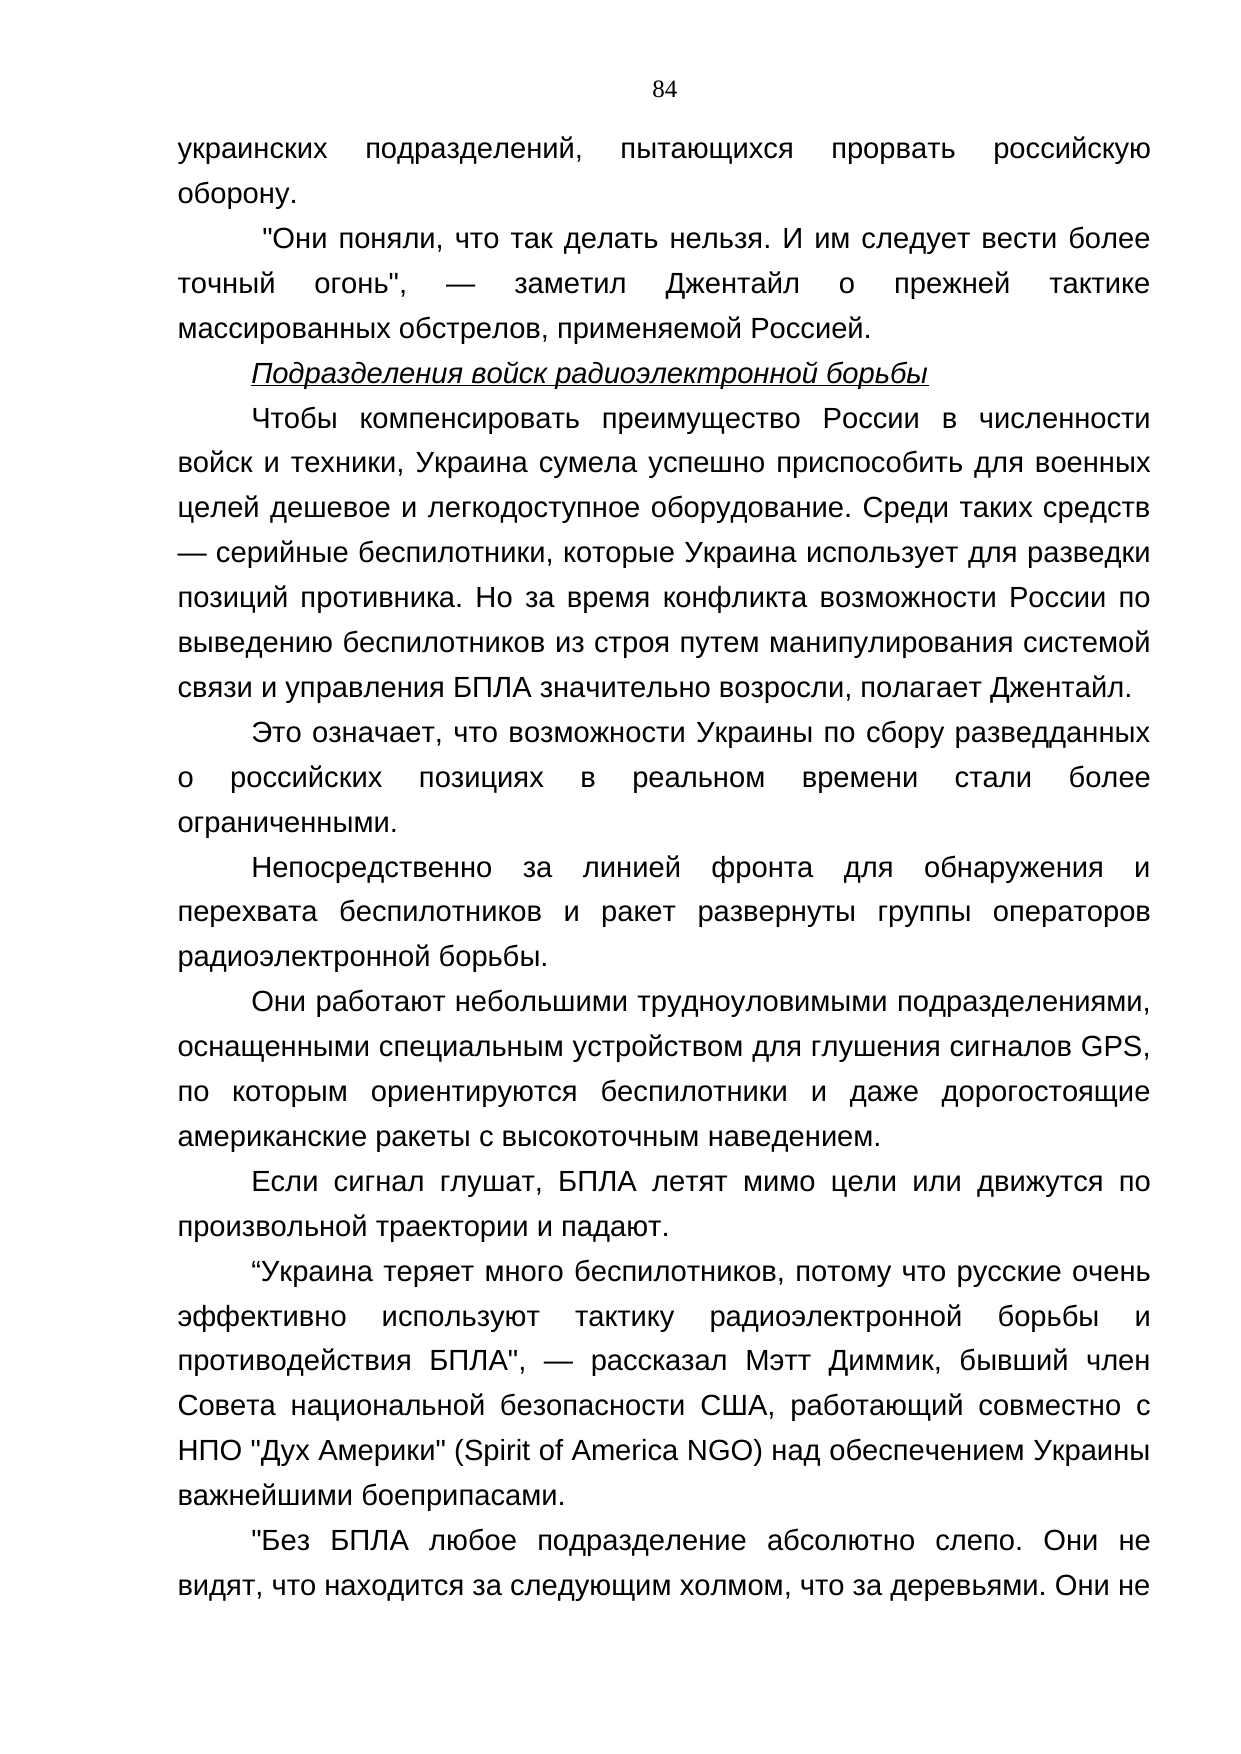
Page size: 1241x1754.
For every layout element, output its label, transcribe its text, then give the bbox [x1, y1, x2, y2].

text Если сигнал глушат, БПЛА летят мимо цели или движутся по произвольной траектории и падают. [177, 1164, 1152, 1242]
text Подразделения войск радиоэлектронной борьбы [177, 356, 1152, 389]
text Чтобы компенсировать преимущество России в численности войск и техники, Украина сумела успешно приспособить для военных целей дешевое и легкодоступное оборудование. Среди таких средств — серийные беспилотники, которые Украина использует для разведки позиций противника. Но за время конфликта возможности России по выведению беспилотников из строя путем манипулирования системой связи и управления БПЛА значительно возросли, полагает Джентайл. [177, 401, 1152, 703]
text "Они поняли, что так делать нельзя. И им следует вести более точный огонь", — заметил Джентайл о прежней тактике массированных обстрелов, применяемой Россией. [177, 221, 1152, 344]
text Это означает, что возможности Украины по сбору разведданных о российских позициях в реальном времени стали более ограниченными. [177, 715, 1152, 838]
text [177, 131, 1152, 210]
text “Украина теряет много беспилотников, потому что русские очень эффективно используют тактику радиоэлектронной борьбы и противодействия БПЛА", — рассказал Мэтт Диммик, бывший член Совета национальной безопасности США, работающий совместно с НПО "Дух Америки" (Spirit of America NGO) над обеспечением Украины важнейшими боеприпасами. [177, 1254, 1152, 1512]
text Непосредственно за линией фронта для обнаружения и перехвата беспилотников и ракет развернуты группы операторов радиоэлектронной борьбы. [177, 849, 1152, 973]
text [177, 1523, 1152, 1601]
text Они работают небольшими трудноуловимыми подразделениями, оснащенными специальным устройством для глушения сигналов GPS, по которым ориентируются беспилотники и даже дорогостоящие американские ракеты с высокоточным наведением. [177, 984, 1152, 1152]
